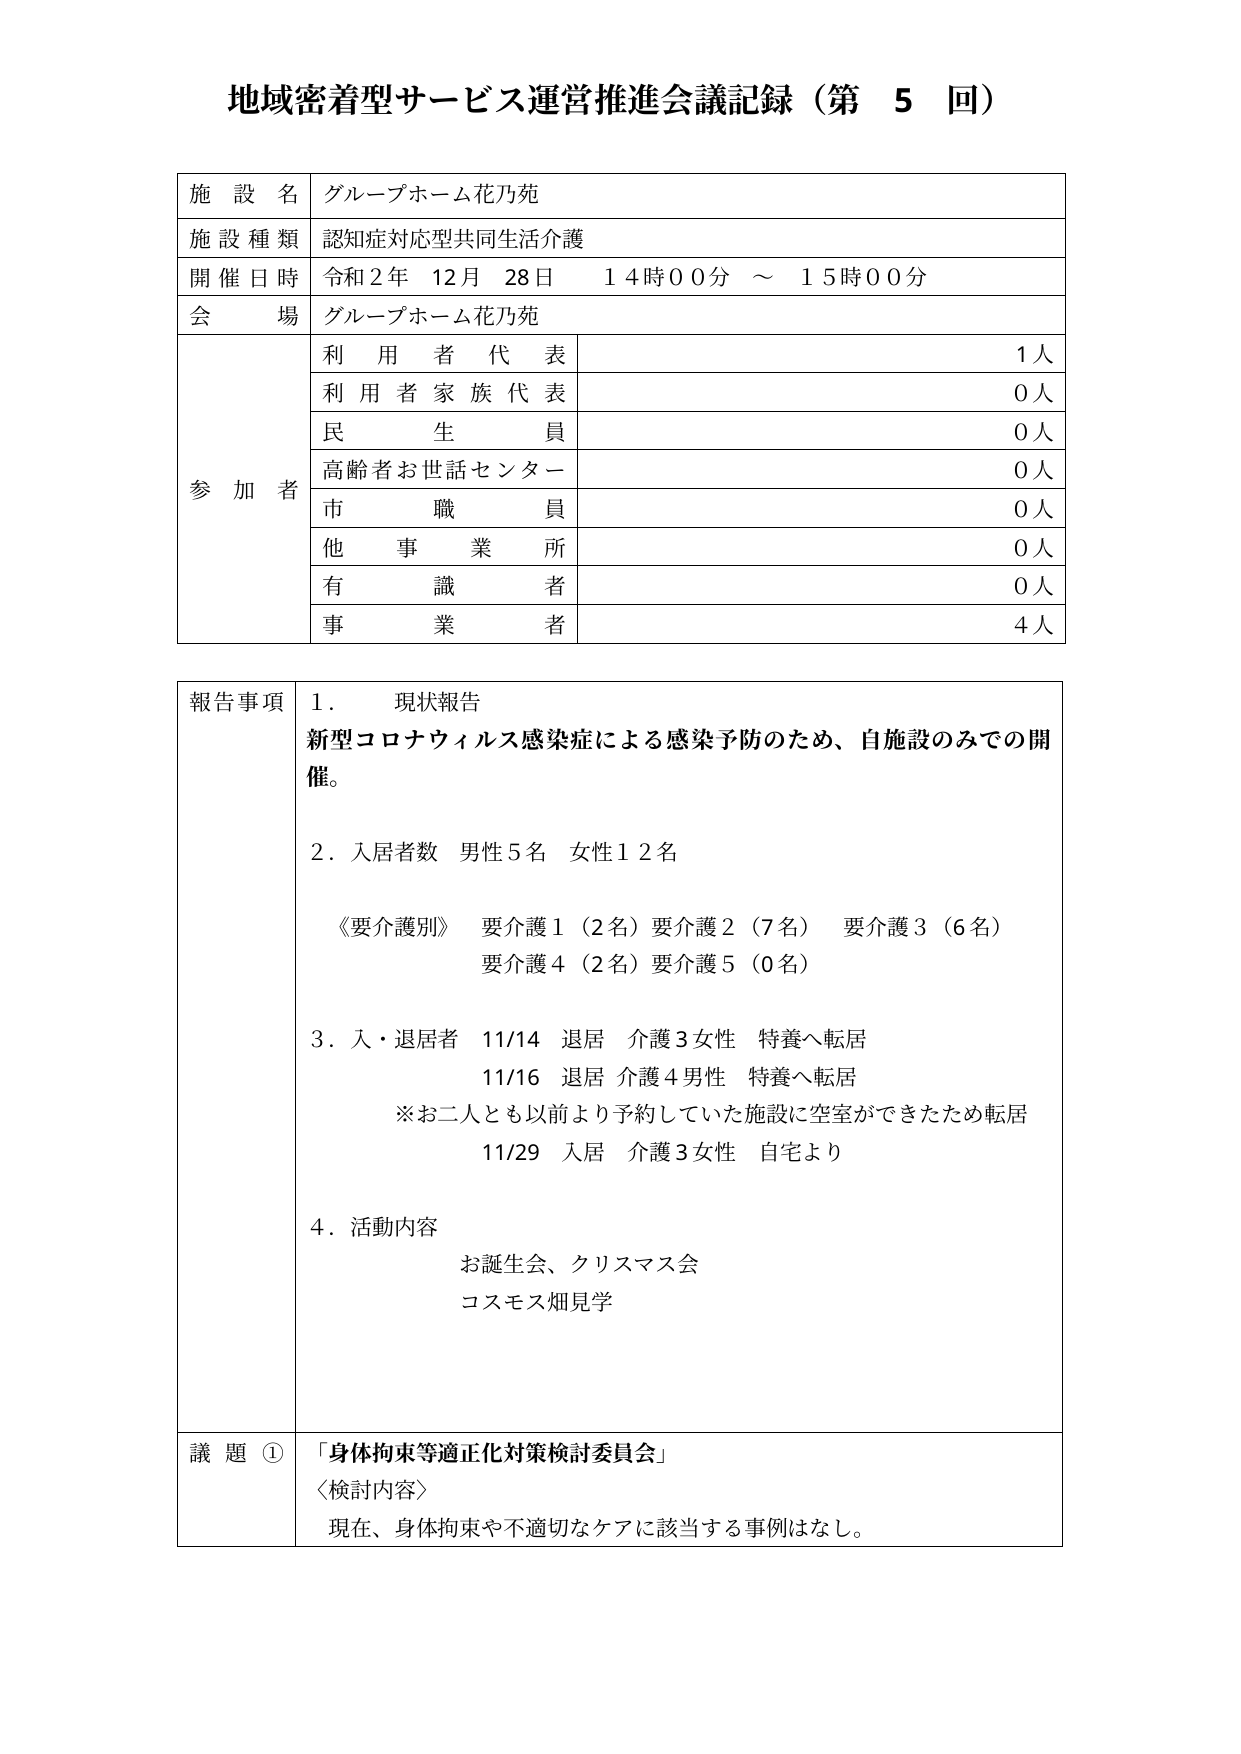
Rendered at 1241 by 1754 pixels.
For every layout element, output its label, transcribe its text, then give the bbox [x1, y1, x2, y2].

table_cell 事業者 [311, 605, 577, 642]
table_cell 会場 [178, 296, 310, 334]
table_cell 開催日時 [178, 258, 310, 295]
table_cell ４人 [578, 605, 1065, 642]
table_cell 民生員 [311, 412, 577, 449]
table_cell 他事業所 [311, 528, 577, 565]
table_header 現状報告 新型コロナウィルス感染症による感染予防のため、自施設のみでの開催。 ２．入居者数 男性５名 女性１２名 《要介護別》 要介護１（2名）要介護２（7名） 要介護３（6名） 要介護４（2名）要介護５（0名） ３．入・退居者 11/14 退居 介護3女性 特養へ転居 11/16 退居 介護４男性 特養へ転居 ※お二人とも以前より予約していた施設に空室ができたため転居 11/29 入居 介護3女性 自宅より ４．活動内容 お誕生会、クリスマス会 コスモス畑見学 [296, 682, 1062, 1432]
table_cell 施設種類 [178, 219, 310, 257]
table_header グループホーム花乃苑 [311, 174, 1065, 218]
table_cell 議題① [178, 1433, 295, 1546]
table_cell 参加者 [178, 335, 310, 642]
table_cell ０人 [578, 489, 1065, 527]
table_cell 利用者代表 [311, 335, 577, 372]
text 地域密着型サービス運営推進会議記録（第 5 回） [177, 61, 1063, 136]
table_cell ０人 [578, 373, 1065, 411]
table_cell 1人 [578, 335, 1065, 372]
table_cell [178, 720, 295, 1432]
table_cell ０人 [578, 528, 1065, 565]
table_cell 利用者家族代表 [311, 373, 577, 411]
table_cell 令和２年 12月 28日 １４時００分 ～ １５時００分 [311, 258, 1065, 295]
table_cell グループホーム花乃苑 [311, 296, 1065, 334]
table_cell 認知症対応型共同生活介護 [311, 219, 1065, 257]
table_cell ０人 [578, 412, 1065, 449]
table_header 施設名 [178, 174, 310, 218]
table_cell ０人 [578, 450, 1065, 488]
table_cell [296, 1433, 1062, 1546]
table_header 報告事項 [178, 682, 295, 719]
table_cell 高齢者お世話センター [311, 450, 577, 488]
table_cell 市職員 [311, 489, 577, 527]
table_cell ０人 [578, 566, 1065, 604]
table_cell 有識者 [311, 566, 577, 604]
